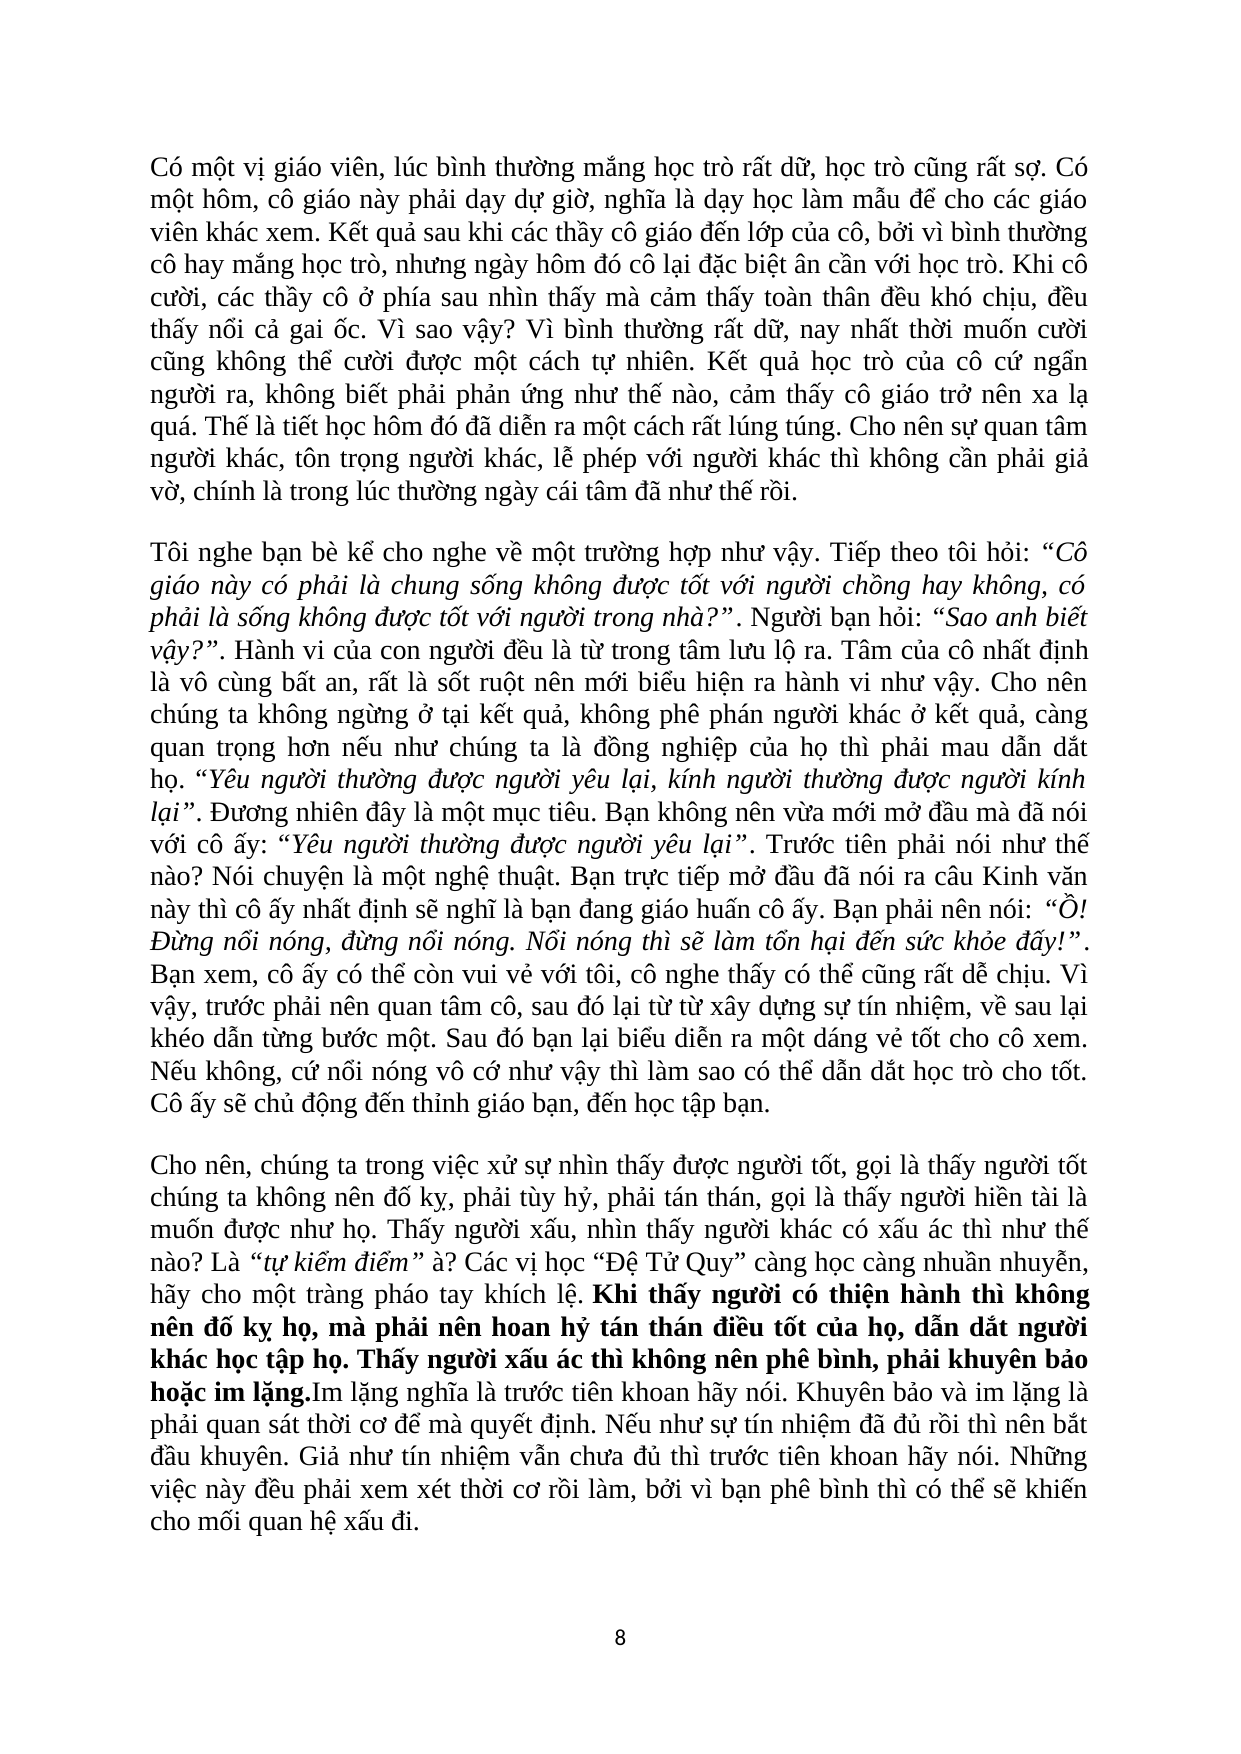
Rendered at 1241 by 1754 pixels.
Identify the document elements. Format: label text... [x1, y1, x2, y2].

text Có một vị giáo viên, lúc bình thường mắng học trò rất dữ, học trò cũng rất sợ. Có một hôm, cô giáo này phải dạy dự giờ, nghĩa là dạy học làm mẫu để cho các giáo viên khác xem. Kết quả sau khi các thầy cô giáo đến lớp của cô, bởi vì bình thường cô hay mắng học trò, nhưng ngày hôm đó cô lại đặc biệt ân cần với học trò. Khi cô cười, các thầy cô ở phía sau nhìn thấy mà cảm thấy toàn thân đều khó chịu, đều thấy nổi cả gai ốc. Vì sao vậy? Vì bình thường rất dữ, nay nhất thời muốn cười cũng không thể cười được một cách tự nhiên. Kết quả học trò của cô cứ ngẩn người ra, không biết phải phản ứng như thế nào, cảm thấy cô giáo trở nên xa lạ quá. Thế là tiết học hôm đó đã diễn ra một cách rất lúng túng. Cho nên sự quan tâm người khác, tôn trọng người khác, lễ phép với người khác thì không cần phải giả vờ, chính là trong lúc thường ngày cái tâm đã như thế rồi. [150, 150, 1090, 506]
text Cho nên, chúng ta trong việc xử sự nhìn thấy được người tốt, gọi là thấy người tốt chúng ta không nên đố kỵ, phải tùy hỷ, phải tán thán, gọi là thấy người hiền tài là muốn được như họ. Thấy người xấu, nhìn thấy người khác có xấu ác thì như thế nào? Là “tự kiểm điểm” à? Các vị học “Đệ Tử Quy” càng học càng nhuần nhuyễn, hãy cho một tràng pháo tay khích lệ. Khi thấy người có thiện hành thì không nên đố kỵ họ, mà phải nên hoan hỷ tán thán điều tốt của họ, dẫn dắt người khác học tập họ. Thấy người xấu ác thì không nên phê bình, phải khuyên bảo hoặc im lặng.Im lặng nghĩa là trước tiên khoan hãy nói. Khuyên bảo và im lặng là phải quan sát thời cơ để mà quyết định. Nếu như sự tín nhiệm đã đủ rồi thì nên bắt đầu khuyên. Giả như tín nhiệm vẫn chưa đủ thì trước tiên khoan hãy nói. Những việc này đều phải xem xét thời cơ rồi làm, bởi vì bạn phê bình thì có thể sẽ khiến cho mối quan hệ xấu đi. [150, 1148, 1090, 1537]
text Tôi nghe bạn bè kể cho nghe về một trường hợp như vậy. Tiếp theo tôi hỏi: “Cô giáo này có phải là chung sống không được tốt với người chồng hay không, có phải là sống không được tốt với người trong nhà?”. Người bạn hỏi: “Sao anh biết vậy?”. Hành vi của con người đều là từ trong tâm lưu lộ ra. Tâm của cô nhất định là vô cùng bất an, rất là sốt ruột nên mới biểu hiện ra hành vi như vậy. Cho nên chúng ta không ngừng ở tại kết quả, không phê phán người khác ở kết quả, càng quan trọng hơn nếu như chúng ta là đồng nghiệp của họ thì phải mau dẫn dắt họ. “Yêu người thường được người yêu lại, kính người thường được người kính lại”. Đương nhiên đây là một mục tiêu. Bạn không nên vừa mới mở đầu mà đã nói với cô ấy: “Yêu người thường được người yêu lại”. Trước tiên phải nói như thế nào? Nói chuyện là một nghệ thuật. Bạn trực tiếp mở đầu đã nói ra câu Kinh văn này thì cô ấy nhất định sẽ nghĩ là bạn đang giáo huấn cô ấy. Bạn phải nên nói: “Ồ! Đừng nổi nóng, đừng nổi nóng. Nổi nóng thì sẽ làm tổn hại đến sức khỏe đấy!”. Bạn xem, cô ấy có thể còn vui vẻ với tôi, cô nghe thấy có thể cũng rất dễ chịu. Vì vậy, trước phải nên quan tâm cô, sau đó lại từ từ xây dựng sự tín nhiệm, về sau lại khéo dẫn từng bước một. Sau đó bạn lại biểu diễn ra một dáng vẻ tốt cho cô xem. Nếu không, cứ nổi nóng vô cớ như vậy thì làm sao có thể dẫn dắt học trò cho tốt. Cô ấy sẽ chủ động đến thỉnh giáo bạn, đến học tập bạn. [150, 536, 1090, 1119]
